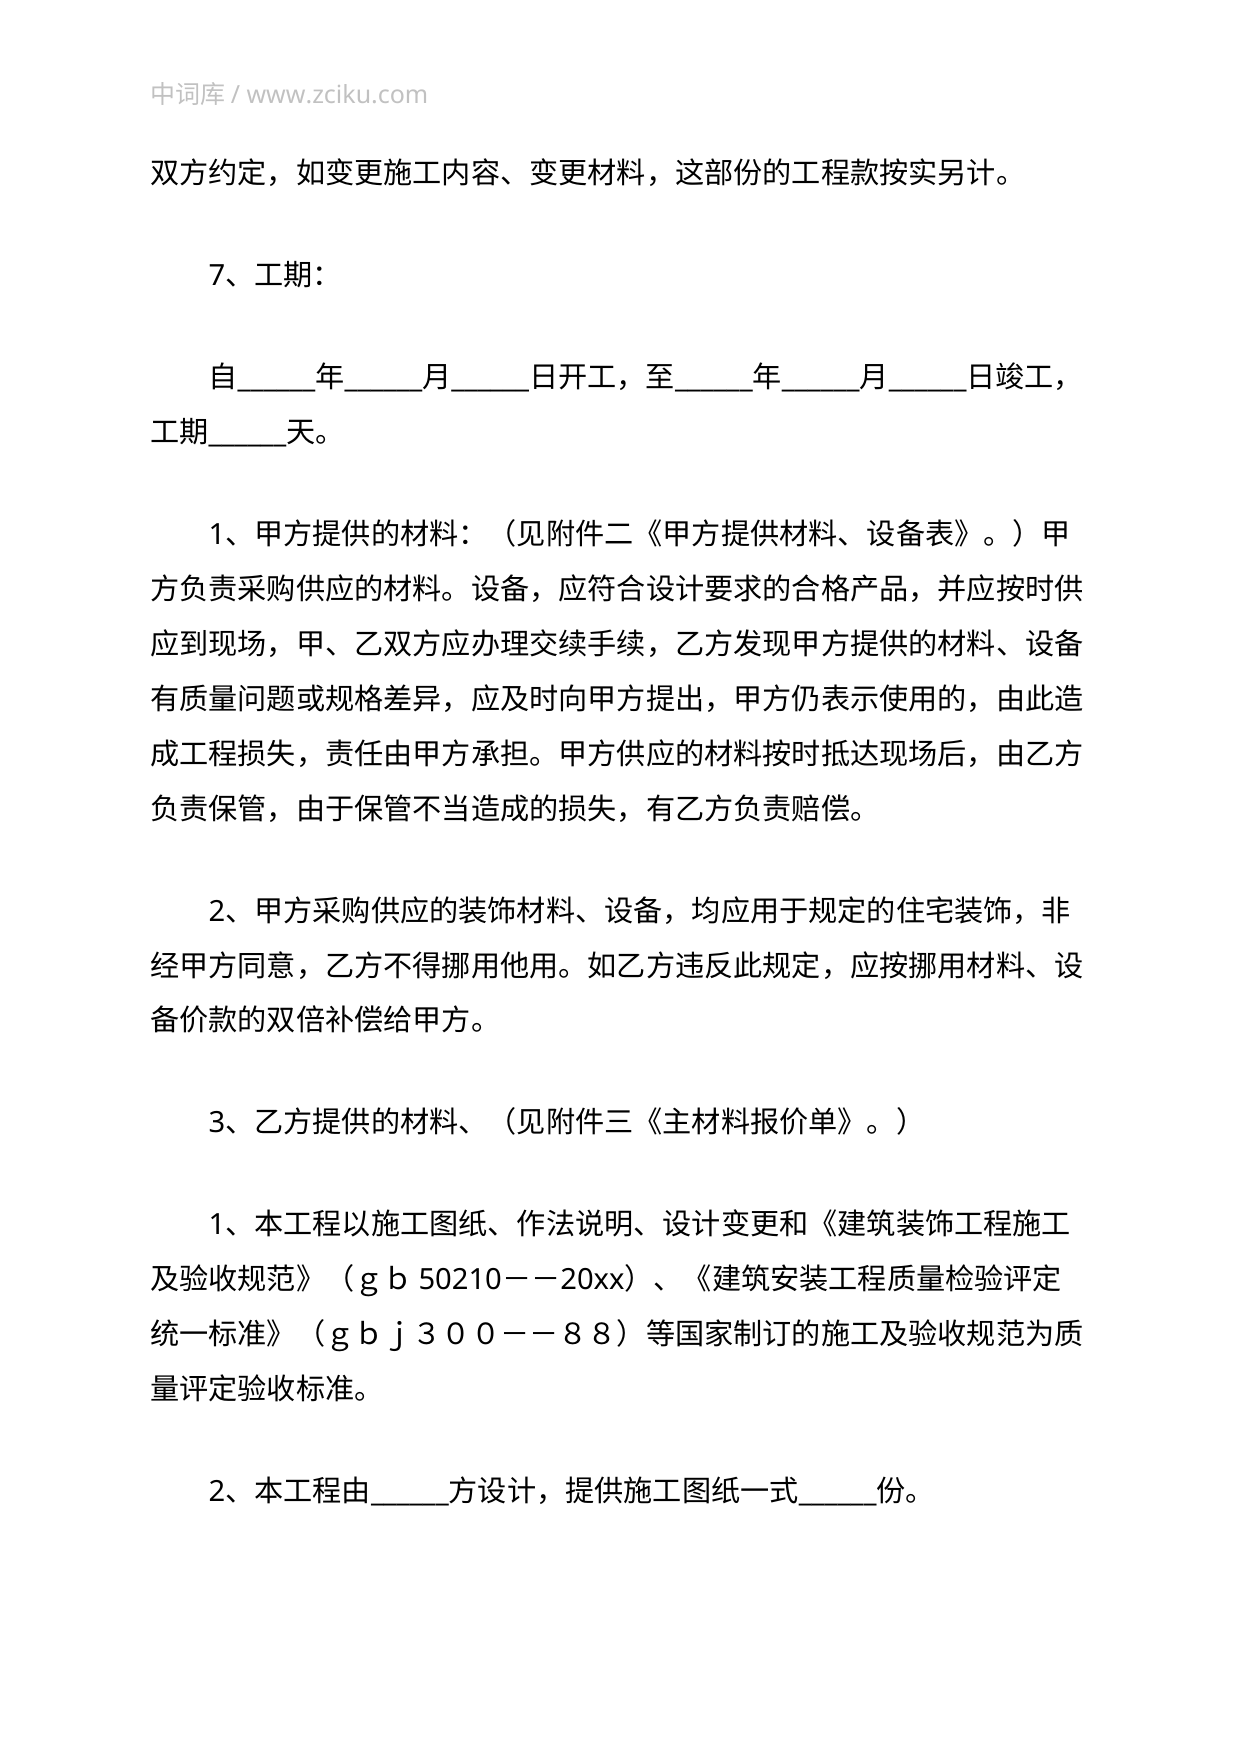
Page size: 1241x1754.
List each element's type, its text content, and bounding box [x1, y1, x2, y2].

text 自______年______月______日开工，至______年______月______日竣工，工期______天。 [150, 354, 1090, 451]
text 7、工期： [150, 252, 1090, 294]
text 1、本工程以施工图纸、作法说明、设计变更和《建筑装饰工程施工及验收规范》（ｇｂ50210－－20xx）、《建筑安装工程质量检验评定统一标准》（ｇｂｊ３００－－８８）等国家制订的施工及验收规范为质量评定验收标准。 [150, 1201, 1090, 1408]
text 3、乙方提供的材料、（见附件三《主材料报价单》。） [150, 1099, 1090, 1141]
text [150, 150, 1090, 192]
text 2、本工程由______方设计，提供施工图纸一式______份。 [150, 1467, 1090, 1510]
text 1、甲方提供的材料：（见附件二《甲方提供材料、设备表》。）甲方负责采购供应的材料。设备，应符合设计要求的合格产品，并应按时供应到现场，甲、乙双方应办理交续手续，乙方发现甲方提供的材料、设备有质量问题或规格差异，应及时向甲方提出，甲方仍表示使用的，由此造成工程损失，责任由甲方承担。甲方供应的材料按时抵达现场后，由乙方负责保管，由于保管不当造成的损失，有乙方负责赔偿。 [150, 511, 1090, 828]
text 2、甲方采购供应的装饰材料、设备，均应用于规定的住宅装饰，非经甲方同意，乙方不得挪用他用。如乙方违反此规定，应按挪用材料、设备价款的双倍补偿给甲方。 [150, 887, 1090, 1039]
